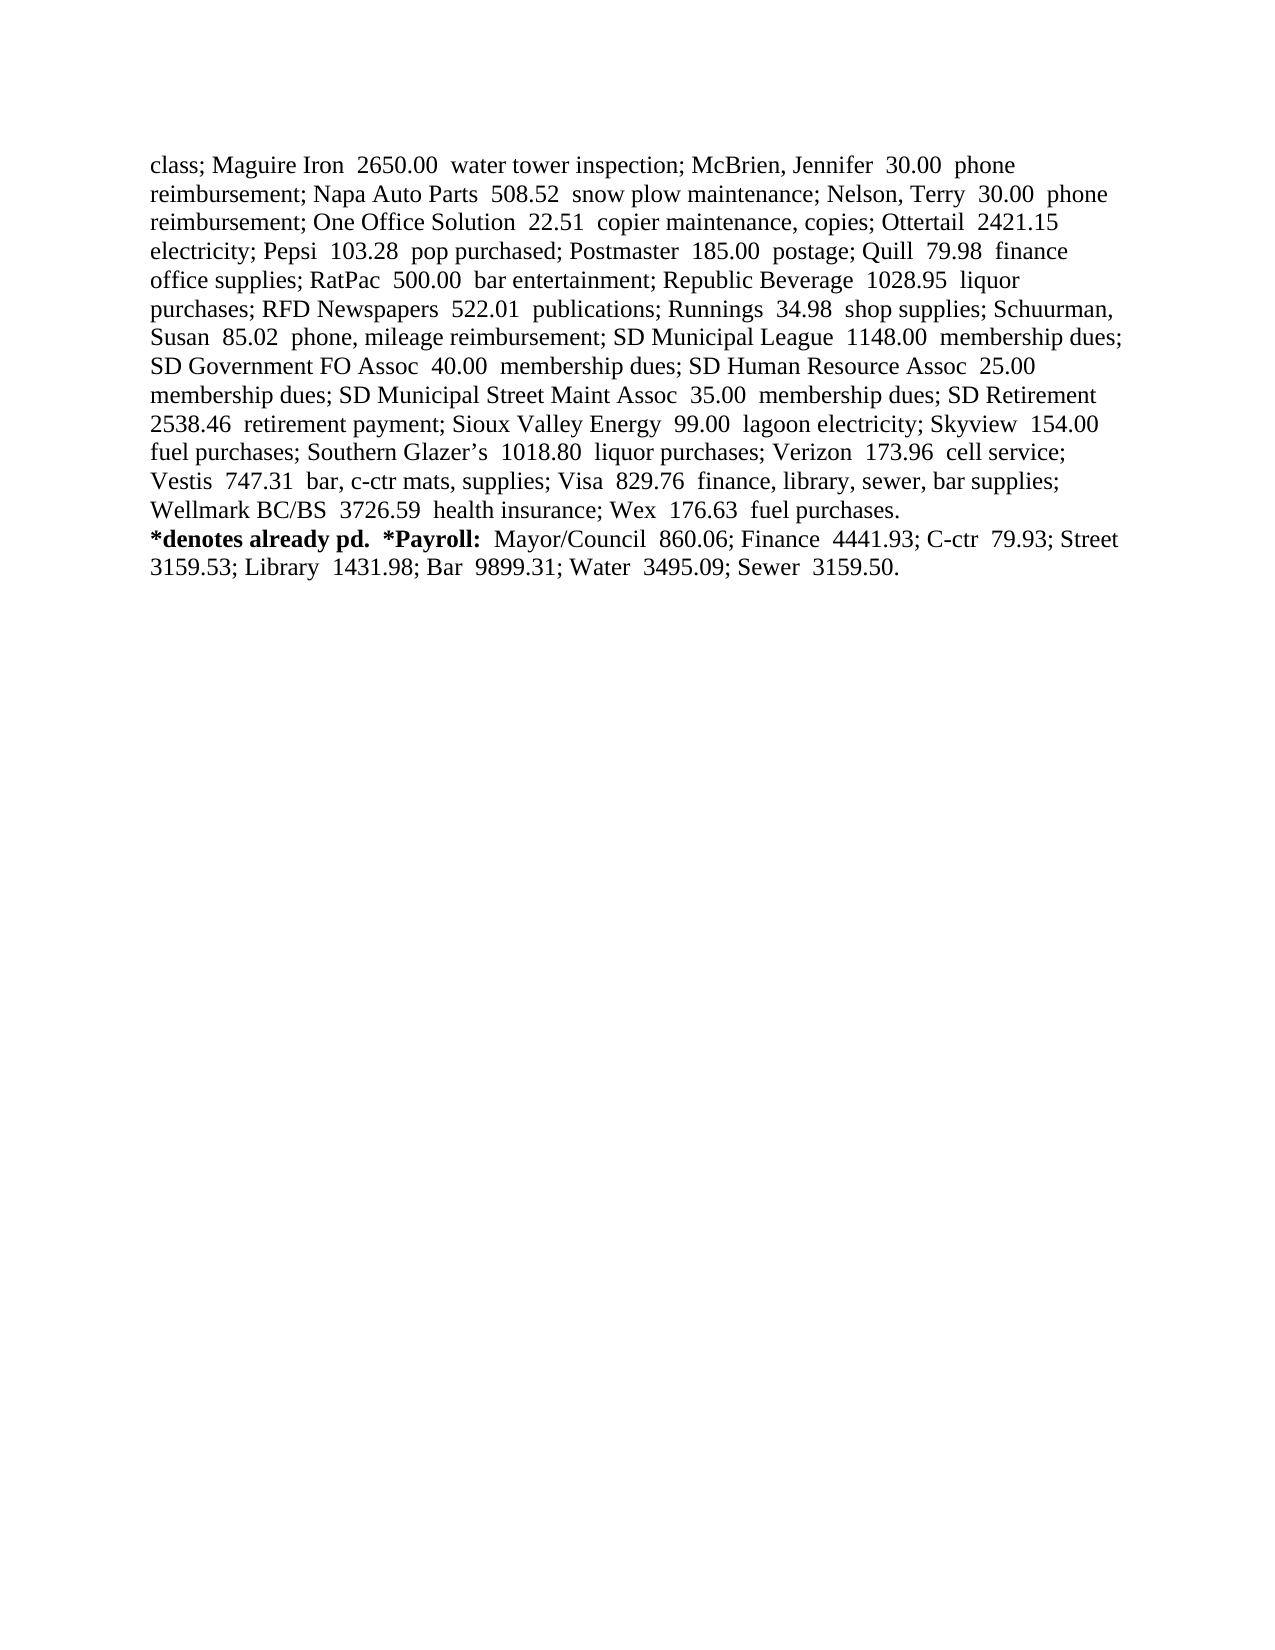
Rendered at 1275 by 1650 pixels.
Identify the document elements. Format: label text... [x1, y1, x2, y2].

text *denotes already pd. *Payroll: Mayor/Council 860.06; Finance 4441.93; C-ctr 79.93; Street 3159.53; Library 1431.98; Bar 9899.31; Water 3495.09; Sewer 3159.50. [150, 524, 1125, 581]
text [150, 150, 1125, 524]
